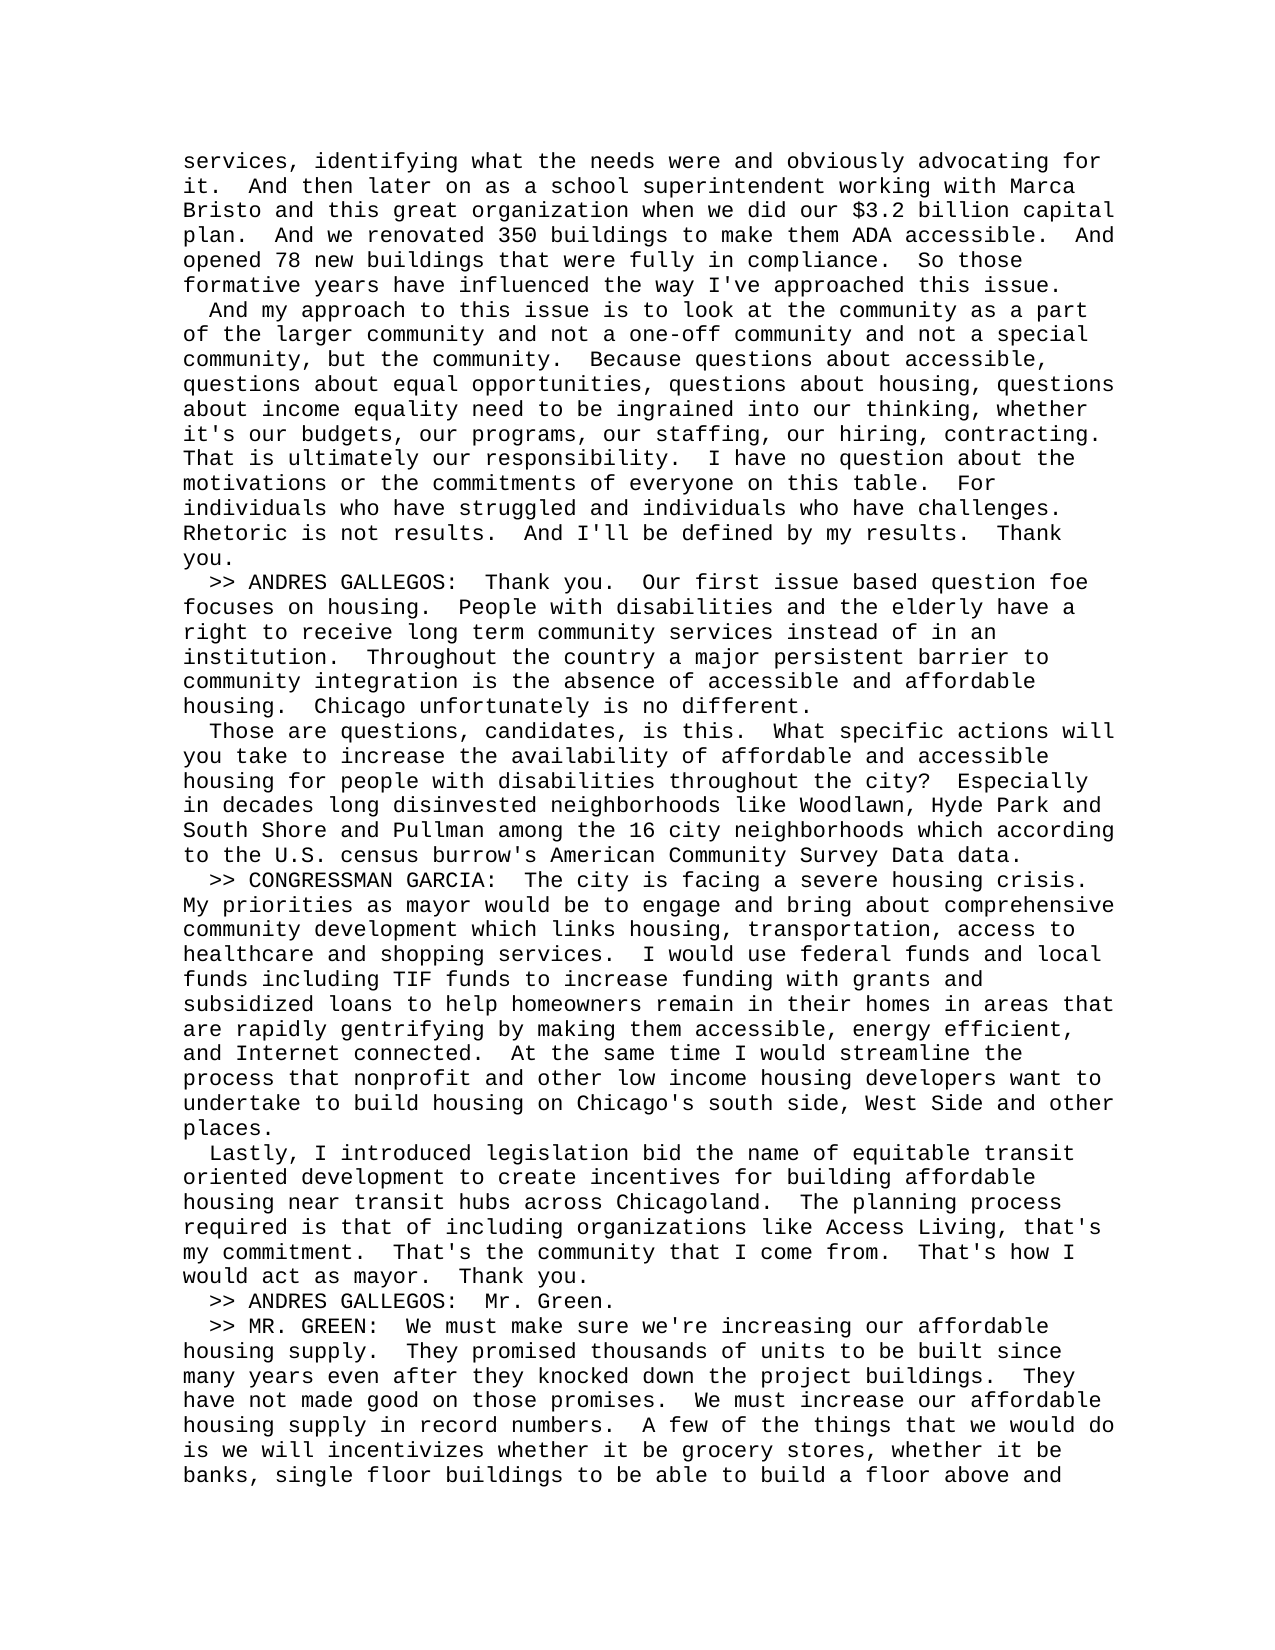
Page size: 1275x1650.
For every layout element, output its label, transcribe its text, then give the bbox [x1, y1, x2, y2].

text housing supply. They promised thousands of units to be built since [156, 1340, 1118, 1365]
text funds including TIF funds to increase funding with grants and [156, 968, 1118, 993]
text community, but the community. Because questions about accessible, [156, 348, 1118, 373]
text community integration is the absence of accessible and affordable [156, 671, 1118, 695]
text you. [156, 547, 1118, 571]
text many years even after they knocked down the project buildings. They [156, 1365, 1118, 1389]
text Those are questions, candidates, is this. What specific actions will [156, 720, 1118, 745]
text my commitment. That's the community that I come from. That's how I [156, 1241, 1118, 1266]
text it's our budgets, our programs, our staffing, our hiring, contracting. [156, 423, 1118, 447]
text about income equality need to be ingrained into our thinking, whether [156, 398, 1118, 423]
text it. And then later on as a school superintendent working with Marca [156, 175, 1118, 199]
text process that nonprofit and other low income housing developers want to [156, 1067, 1118, 1092]
text banks, single floor buildings to be able to build a floor above and [156, 1464, 1118, 1489]
text housing for people with disabilities throughout the city? Especially [156, 770, 1118, 794]
text focuses on housing. People with disabilities and the elderly have a [156, 596, 1118, 621]
text And my approach to this issue is to look at the community as a part [156, 299, 1118, 323]
text individuals who have struggled and individuals who have challenges. [156, 497, 1118, 522]
text undertake to build housing on Chicago's south side, West Side and other [156, 1092, 1118, 1117]
text opened 78 new buildings that were fully in compliance. So those [156, 249, 1118, 274]
text right to receive long term community services instead of in an [156, 621, 1118, 646]
text places. [156, 1117, 1118, 1142]
text Bristo and this great organization when we did our $3.2 billion capital [156, 199, 1118, 224]
text services, identifying what the needs were and obviously advocating for [156, 150, 1118, 175]
text oriented development to create incentives for building affordable [156, 1166, 1118, 1191]
text >> CONGRESSMAN GARCIA: The city is facing a severe housing crisis. [156, 869, 1118, 894]
text healthcare and shopping services. I would use federal funds and local [156, 943, 1118, 968]
text in decades long disinvested neighborhoods like Woodlawn, Hyde Park and [156, 794, 1118, 819]
text questions about equal opportunities, questions about housing, questions [156, 373, 1118, 398]
text community development which links housing, transportation, access to [156, 918, 1118, 943]
text motivations or the commitments of everyone on this table. For [156, 472, 1118, 497]
text >> MR. GREEN: We must make sure we're increasing our affordable [156, 1315, 1118, 1340]
text would act as mayor. Thank you. [156, 1266, 1118, 1290]
text plan. And we renovated 350 buildings to make them ADA accessible. And [156, 224, 1118, 249]
text housing supply in record numbers. A few of the things that we would do [156, 1414, 1118, 1439]
text are rapidly gentrifying by making them accessible, energy efficient, [156, 1018, 1118, 1042]
text South Shore and Pullman among the 16 city neighborhoods which according [156, 819, 1118, 844]
text required is that of including organizations like Access Living, that's [156, 1216, 1118, 1241]
text subsidized loans to help homeowners remain in their homes in areas that [156, 993, 1118, 1018]
text >> ANDRES GALLEGOS: Mr. Green. [156, 1290, 1118, 1315]
text >> ANDRES GALLEGOS: Thank you. Our first issue based question foe [156, 571, 1118, 596]
text formative years have influenced the way I've approached this issue. [156, 274, 1118, 299]
text is we will incentivizes whether it be grocery stores, whether it be [156, 1439, 1118, 1464]
text housing. Chicago unfortunately is no different. [156, 695, 1118, 720]
text My priorities as mayor would be to engage and bring about comprehensive [156, 894, 1118, 918]
text and Internet connected. At the same time I would streamline the [156, 1042, 1118, 1067]
text have not made good on those promises. We must increase our affordable [156, 1389, 1118, 1414]
text to the U.S. census burrow's American Community Survey Data data. [156, 844, 1118, 869]
text institution. Throughout the country a major persistent barrier to [156, 646, 1118, 671]
text Rhetoric is not results. And I'll be defined by my results. Thank [156, 522, 1118, 547]
text That is ultimately our responsibility. I have no question about the [156, 447, 1118, 472]
text housing near transit hubs across Chicagoland. The planning process [156, 1191, 1118, 1216]
text of the larger community and not a one-off community and not a special [156, 323, 1118, 348]
text you take to increase the availability of affordable and accessible [156, 745, 1118, 770]
text Lastly, I introduced legislation bid the name of equitable transit [156, 1142, 1118, 1166]
